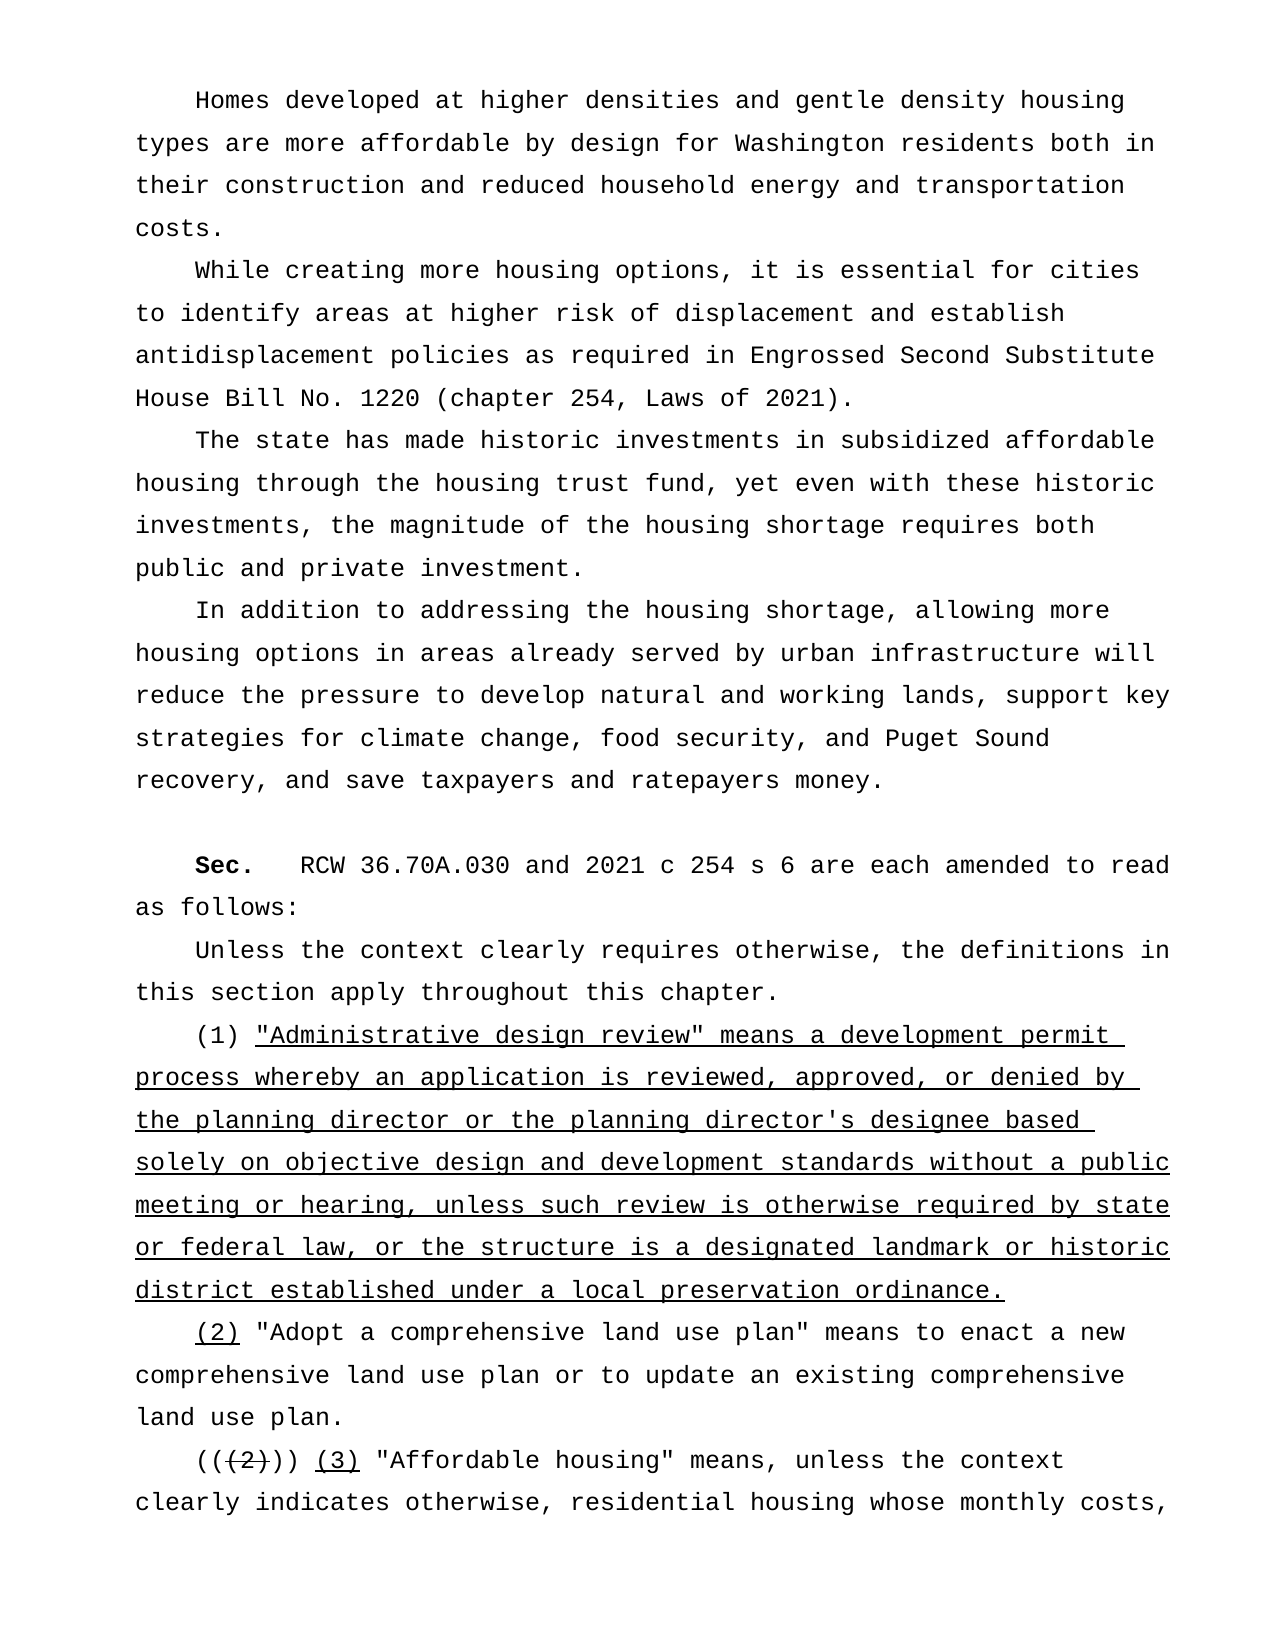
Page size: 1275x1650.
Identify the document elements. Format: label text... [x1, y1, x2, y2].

text In addition to addressing the housing shortage, allowing more housing options in areas already served by urban infrastructure will reduce the pressure to develop natural and working lands, support key strategies for climate change, food security, and Puget Sound recovery, and save taxpayers and ratepayers money. [135, 585, 1170, 797]
text (1) "Administrative design review" means a development permit process whereby an application is reviewed, approved, or denied by the planning director or the planning director's designee based solely on objective design and development standards without a public meeting or hearing, unless such review is otherwise required by state or federal law, or the structure is a designated landmark or historic district established under a local preservation ordinance. [135, 1009, 1170, 1173]
text (1) "Administrative design review" means a development permit process whereby an application is reviewed, approved, or denied by the planning director or the planning director's designee based solely on objective design and development standards without a public meeting or hearing, unless such review is otherwise required by state or federal law, or the structure is a designated landmark or historic district established under a local preservation ordinance. [135, 1260, 1170, 1307]
text Homes developed at higher densities and gentle density housing types are more affordable by design for Washington residents both in their construction and reduced household energy and transportation costs. [135, 75, 1170, 245]
text (1) "Administrative design review" means a development permit process whereby an application is reviewed, approved, or denied by the planning director or the planning director's designee based solely on objective design and development standards without a public meeting or hearing, unless such review is otherwise required by state or federal law, or the structure is a designated landmark or historic district established under a local preservation ordinance. [135, 1175, 1170, 1215]
text Sec. RCW 36.70A.030 and 2021 c 254 s 6 are each amended to read as follows: [135, 839, 1170, 924]
text The state has made historic investments in subsidized affordable housing through the housing trust fund, yet even with these historic investments, the magnitude of the housing shortage requires both public and private investment. [135, 415, 1170, 585]
text Unless the context clearly requires otherwise, the definitions in this section apply throughout this chapter. [135, 924, 1170, 1009]
text While creating more housing options, it is essential for cities to identify areas at higher risk of displacement and establish antidisplacement policies as required in Engrossed Second Substitute House Bill No. 1220 (chapter 254, Laws of 2021). [135, 245, 1170, 415]
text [135, 1434, 1170, 1519]
text (1) "Administrative design review" means a development permit process whereby an application is reviewed, approved, or denied by the planning director or the planning director's designee based solely on objective design and development standards without a public meeting or hearing, unless such review is otherwise required by state or federal law, or the structure is a designated landmark or historic district established under a local preservation ordinance. [135, 1217, 1170, 1258]
text (2) "Adopt a comprehensive land use plan" means to enact a new comprehensive land use plan or to update an existing comprehensive land use plan. [135, 1307, 1170, 1434]
